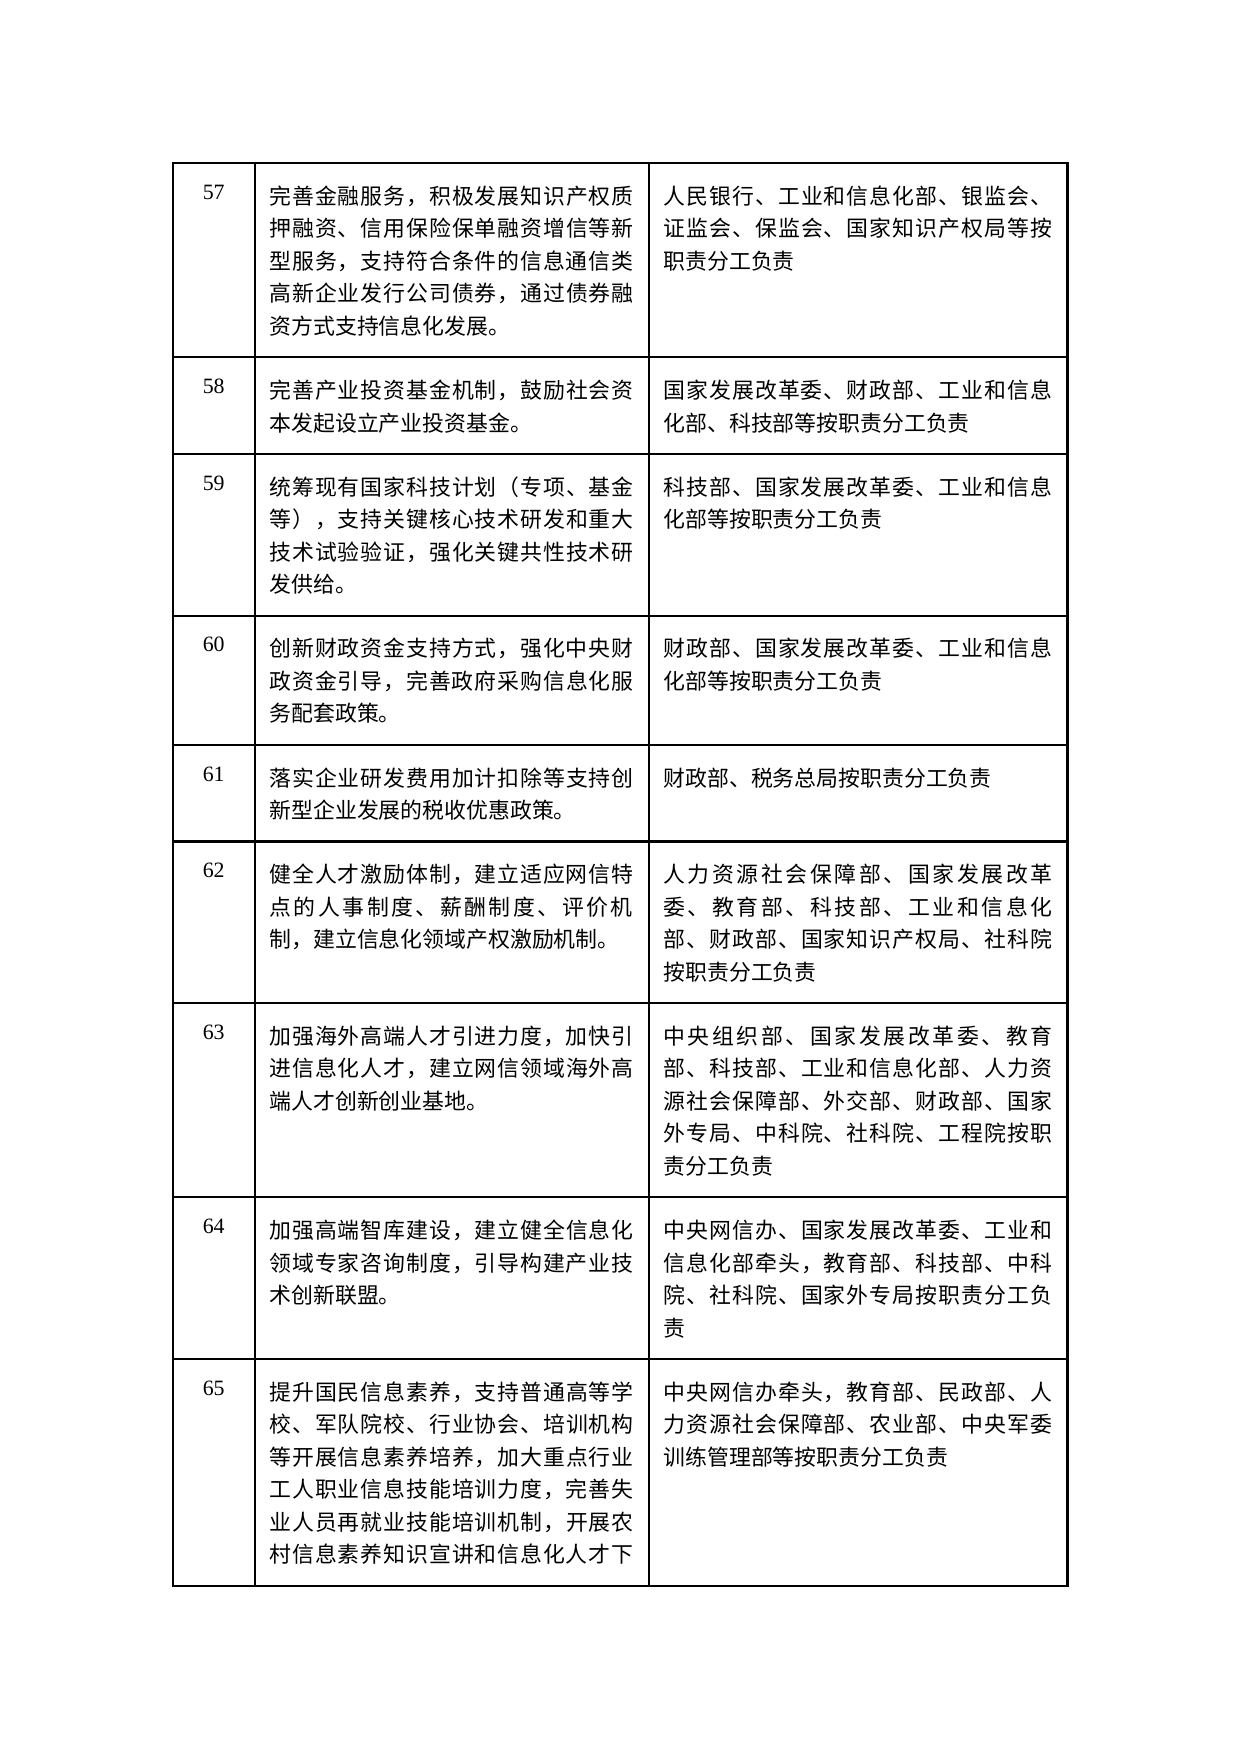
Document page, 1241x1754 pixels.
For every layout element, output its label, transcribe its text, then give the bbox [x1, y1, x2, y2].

table_cell 财政部、国家发展改革委、工业和信息化部等按职责分工负责 [650, 617, 1066, 744]
table_cell 中央网信办、国家发展改革委、工业和信息化部牵头，教育部、科技部、中科院、社科院、国家外专局按职责分工负责 [650, 1198, 1066, 1358]
table_cell 人力资源社会保障部、国家发展改革委、教育部、科技部、工业和信息化部、财政部、国家知识产权局、社科院按职责分工负责 [650, 843, 1066, 1002]
table_cell 58 [174, 358, 254, 453]
table_cell 61 [174, 746, 254, 840]
table_cell 完善金融服务，积极发展知识产权质押融资、信用保险保单融资增信等新型服务，支持符合条件的信息通信类高新企业发行公司债券，通过债券融资方式支持信息化发展。 [256, 164, 648, 356]
table_cell 62 [174, 843, 254, 1002]
table_cell 完善产业投资基金机制，鼓励社会资本发起设立产业投资基金。 [256, 358, 648, 453]
table_cell 科技部、国家发展改革委、工业和信息化部等按职责分工负责 [650, 455, 1066, 614]
table_cell 国家发展改革委、财政部、工业和信息化部、科技部等按职责分工负责 [650, 358, 1066, 453]
table_cell 63 [174, 1004, 254, 1196]
table_cell 财政部、税务总局按职责分工负责 [650, 746, 1066, 840]
table_cell 创新财政资金支持方式，强化中央财政资金引导，完善政府采购信息化服务配套政策。 [256, 617, 648, 744]
table_cell 统筹现有国家科技计划（专项、基金等），支持关键核心技术研发和重大技术试验验证，强化关键共性技术研发供给。 [256, 455, 648, 614]
table_cell 健全人才激励体制，建立适应网信特点的人事制度、薪酬制度、评价机制，建立信息化领域产权激励机制。 [256, 843, 648, 1002]
table_cell 加强海外高端人才引进力度，加快引进信息化人才，建立网信领域海外高端人才创新创业基地。 [256, 1004, 648, 1196]
table_cell 65 [174, 1360, 254, 1584]
table_cell 落实企业研发费用加计扣除等支持创新型企业发展的税收优惠政策。 [256, 746, 648, 840]
table_cell 加强高端智库建设，建立健全信息化领域专家咨询制度，引导构建产业技术创新联盟。 [256, 1198, 648, 1358]
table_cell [650, 1360, 1066, 1584]
table_cell 59 [174, 455, 254, 614]
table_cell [256, 1360, 648, 1584]
table_cell 64 [174, 1198, 254, 1358]
table_cell 57 [174, 164, 254, 356]
table_cell 人民银行、工业和信息化部、银监会、证监会、保监会、国家知识产权局等按职责分工负责 [650, 164, 1066, 356]
table_cell 中央组织部、国家发展改革委、教育部、科技部、工业和信息化部、人力资源社会保障部、外交部、财政部、国家外专局、中科院、社科院、工程院按职责分工负责 [650, 1004, 1066, 1196]
table_cell 60 [174, 617, 254, 744]
